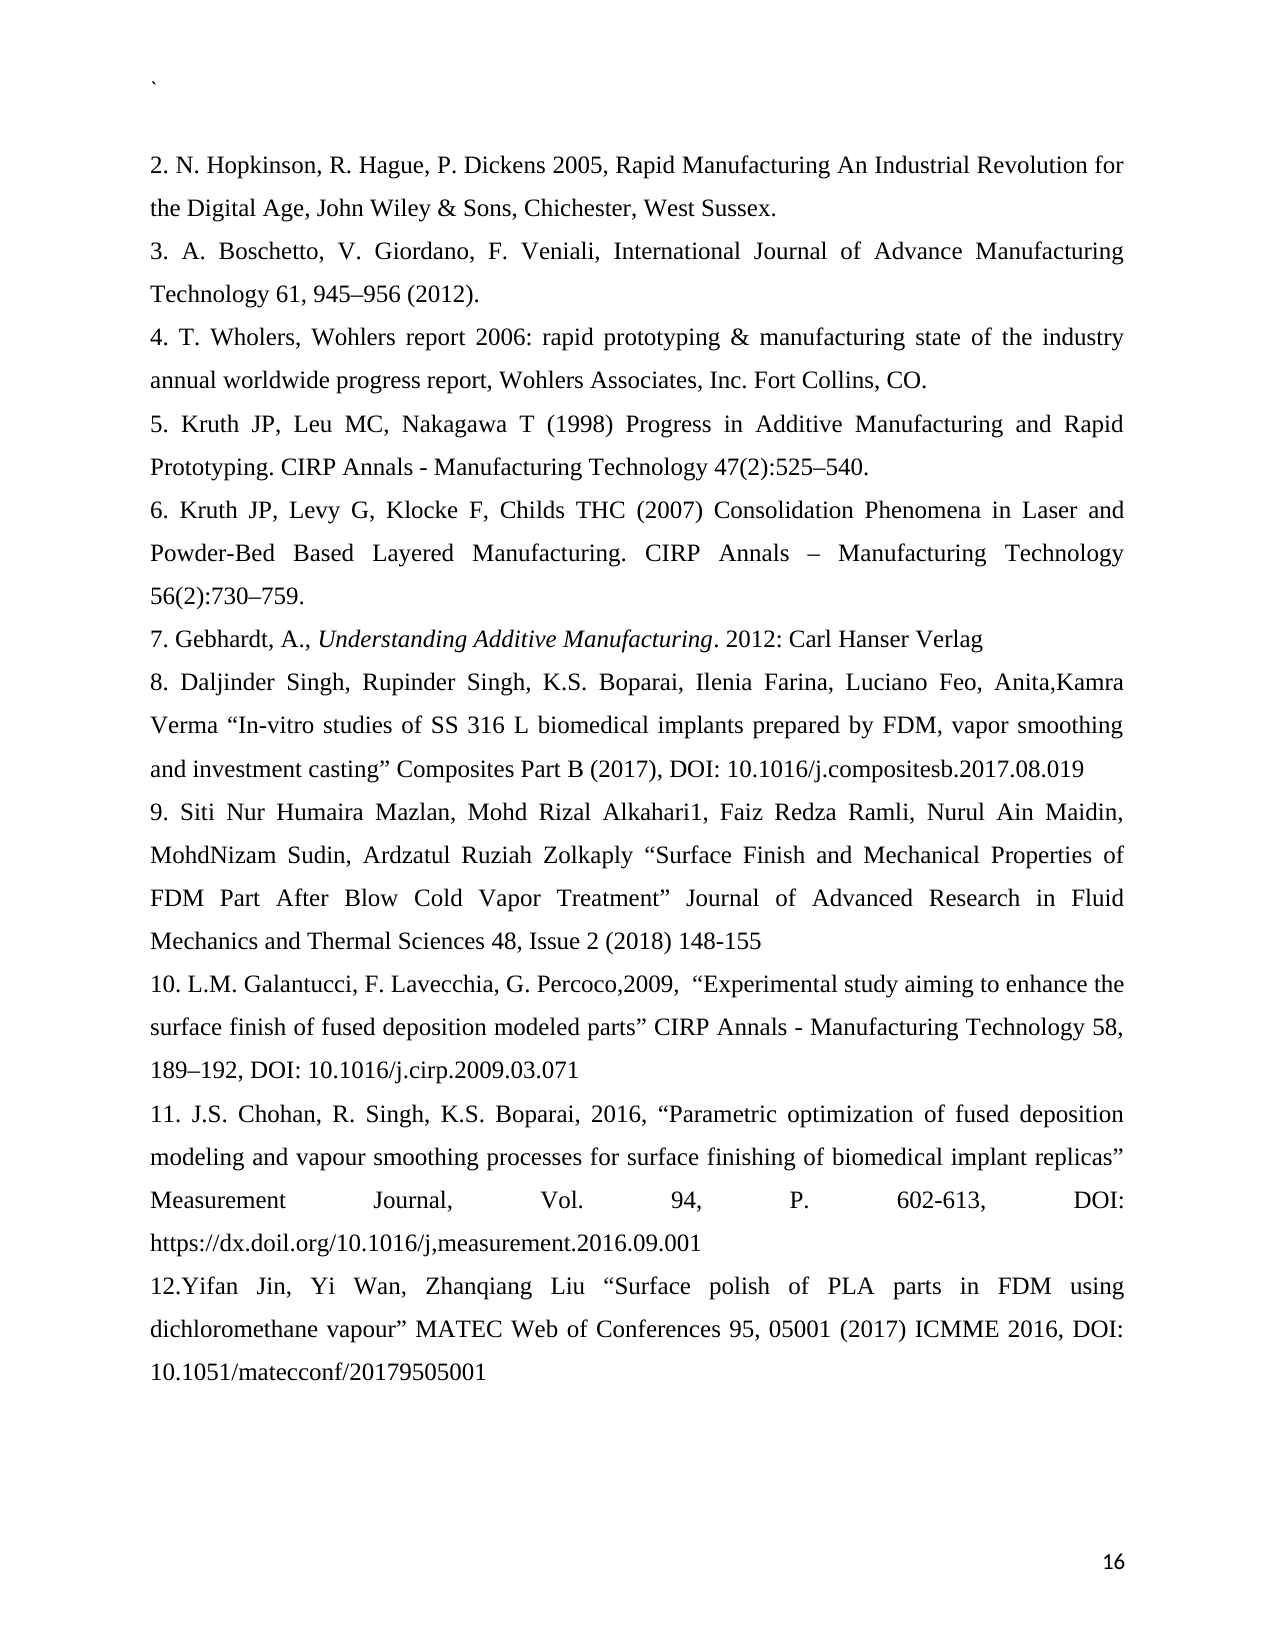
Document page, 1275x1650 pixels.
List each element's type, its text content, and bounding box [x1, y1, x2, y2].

text 12.Yifan Jin, Yi Wan, Zhanqiang Liu “Surface polish of PLA parts in FDM using dichloromethane vapour” MATEC Web of Conferences 95, 05001 (2017) ICMME 2016, DOI: 10.1051/matecconf/20179505001 [150, 1271, 1125, 1386]
text 9. Siti Nur Humaira Mazlan, Mohd Rizal Alkahari1, Faiz Redza Ramli, Nurul Ain Maidin, MohdNizam Sudin, Ardzatul Ruziah Zolkaply “Surface Finish and Mechanical Properties of FDM Part After Blow Cold Vapor Treatment” Journal of Advanced Research in Fluid Mechanics and Thermal Sciences 48, Issue 2 (2018) 148-155 [150, 797, 1125, 955]
text 11. J.S. Chohan, R. Singh, K.S. Boparai, 2016, “Parametric optimization of fused deposition modeling and vapour smoothing processes for surface finishing of biomedical implant replicas” Measurement Journal, Vol. 94, P. 602-613, DOI: https://dx.doil.org/10.1016/j,measurement.2016.09.001 [150, 1099, 1125, 1257]
text 4. T. Wholers, Wohlers report 2006: rapid prototyping & manufacturing state of the industry annual worldwide progress report, Wohlers Associates, Inc. Fort Collins, CO. [150, 322, 1125, 394]
text 7. Gebhardt, A., Understanding Additive Manufacturing. 2012: Carl Hanser Verlag [150, 624, 1125, 653]
text 10. L.M. Galantucci, F. Lavecchia, G. Percoco,2009, “Experimental study aiming to enhance the surface finish of fused deposition modeled parts” CIRP Annals - Manufacturing Technology 58, 189–192, DOI: 10.1016/j.cirp.2009.03.071 [150, 969, 1125, 1084]
text 5. Kruth JP, Leu MC, Nakagawa T (1998) Progress in Additive Manufacturing and Rapid Prototyping. CIRP Annals - Manufacturing Technology 47(2):525–540. [150, 409, 1125, 481]
text 8. Daljinder Singh, Rupinder Singh, K.S. Boparai, Ilenia Farina, Luciano Feo, Anita,Kamra Verma “In-vitro studies of SS 316 L biomedical implants prepared by FDM, vapor smoothing and investment casting” Composites Part B (2017), DOI: 10.1016/j.compositesb.2017.08.019 [150, 667, 1125, 782]
text 2. N. Hopkinson, R. Hague, P. Dickens 2005, Rapid Manufacturing An Industrial Revolution for the Digital Age, John Wiley & Sons, Chichester, West Sussex. [150, 150, 1125, 222]
text 6. Kruth JP, Levy G, Klocke F, Childs THC (2007) Consolidation Phenomena in Laser and Powder-Bed Based Layered Manufacturing. CIRP Annals – Manufacturing Technology 56(2):730–759. [150, 495, 1125, 610]
text 3. A. Boschetto, V. Giordano, F. Veniali, International Journal of Advance Manufacturing Technology 61, 945–956 (2012). [150, 236, 1125, 308]
